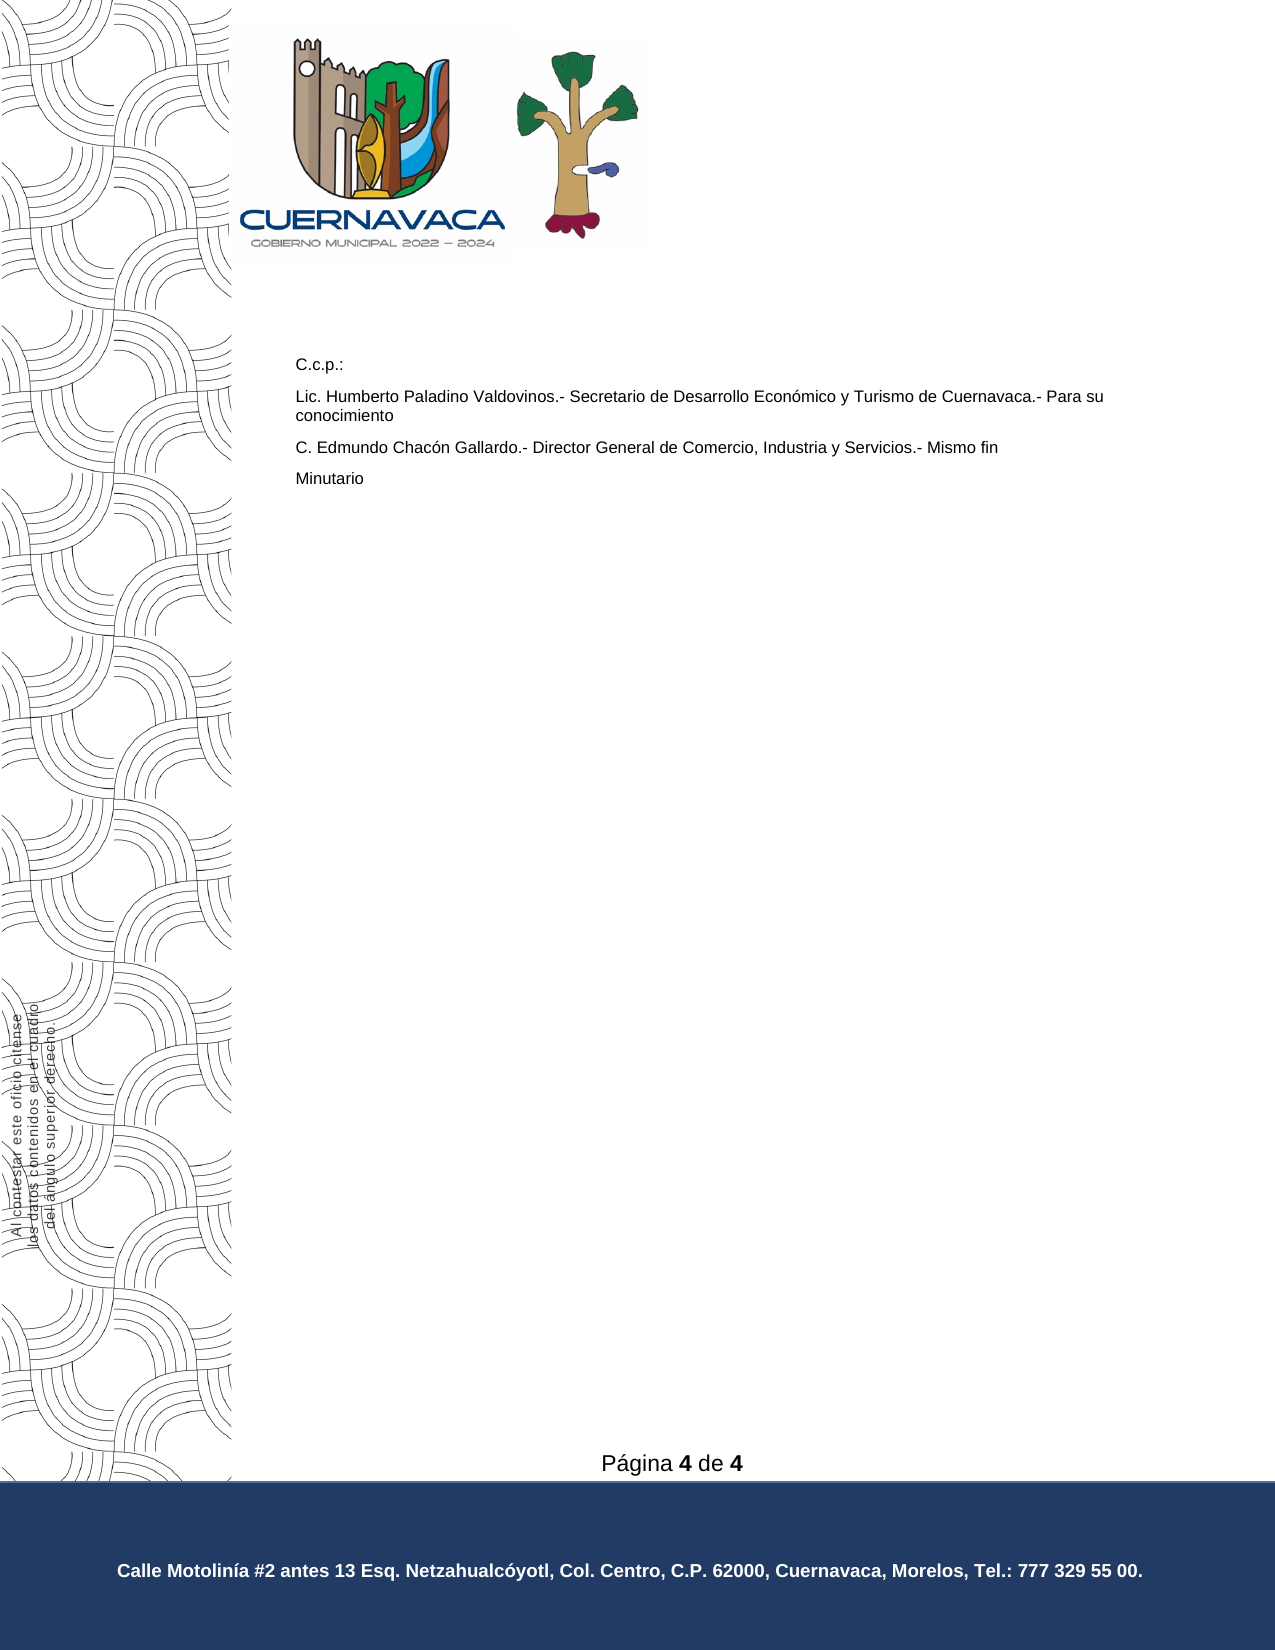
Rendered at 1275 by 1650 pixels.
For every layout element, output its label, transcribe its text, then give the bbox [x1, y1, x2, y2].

text Minutario [295, 469, 1107, 488]
picture [1, 0, 649, 1481]
text C.c.p.: [295, 355, 1107, 374]
text Lic. Humberto Paladino Valdovinos.- Secretario de Desarrollo Económico y Turismo de Cuernavaca.- Para su conocimiento [295, 387, 1107, 425]
text C. Edmundo Chacón Gallardo.- Director General de Comercio, Industria y Servicios.- Mismo fin [295, 437, 1107, 457]
